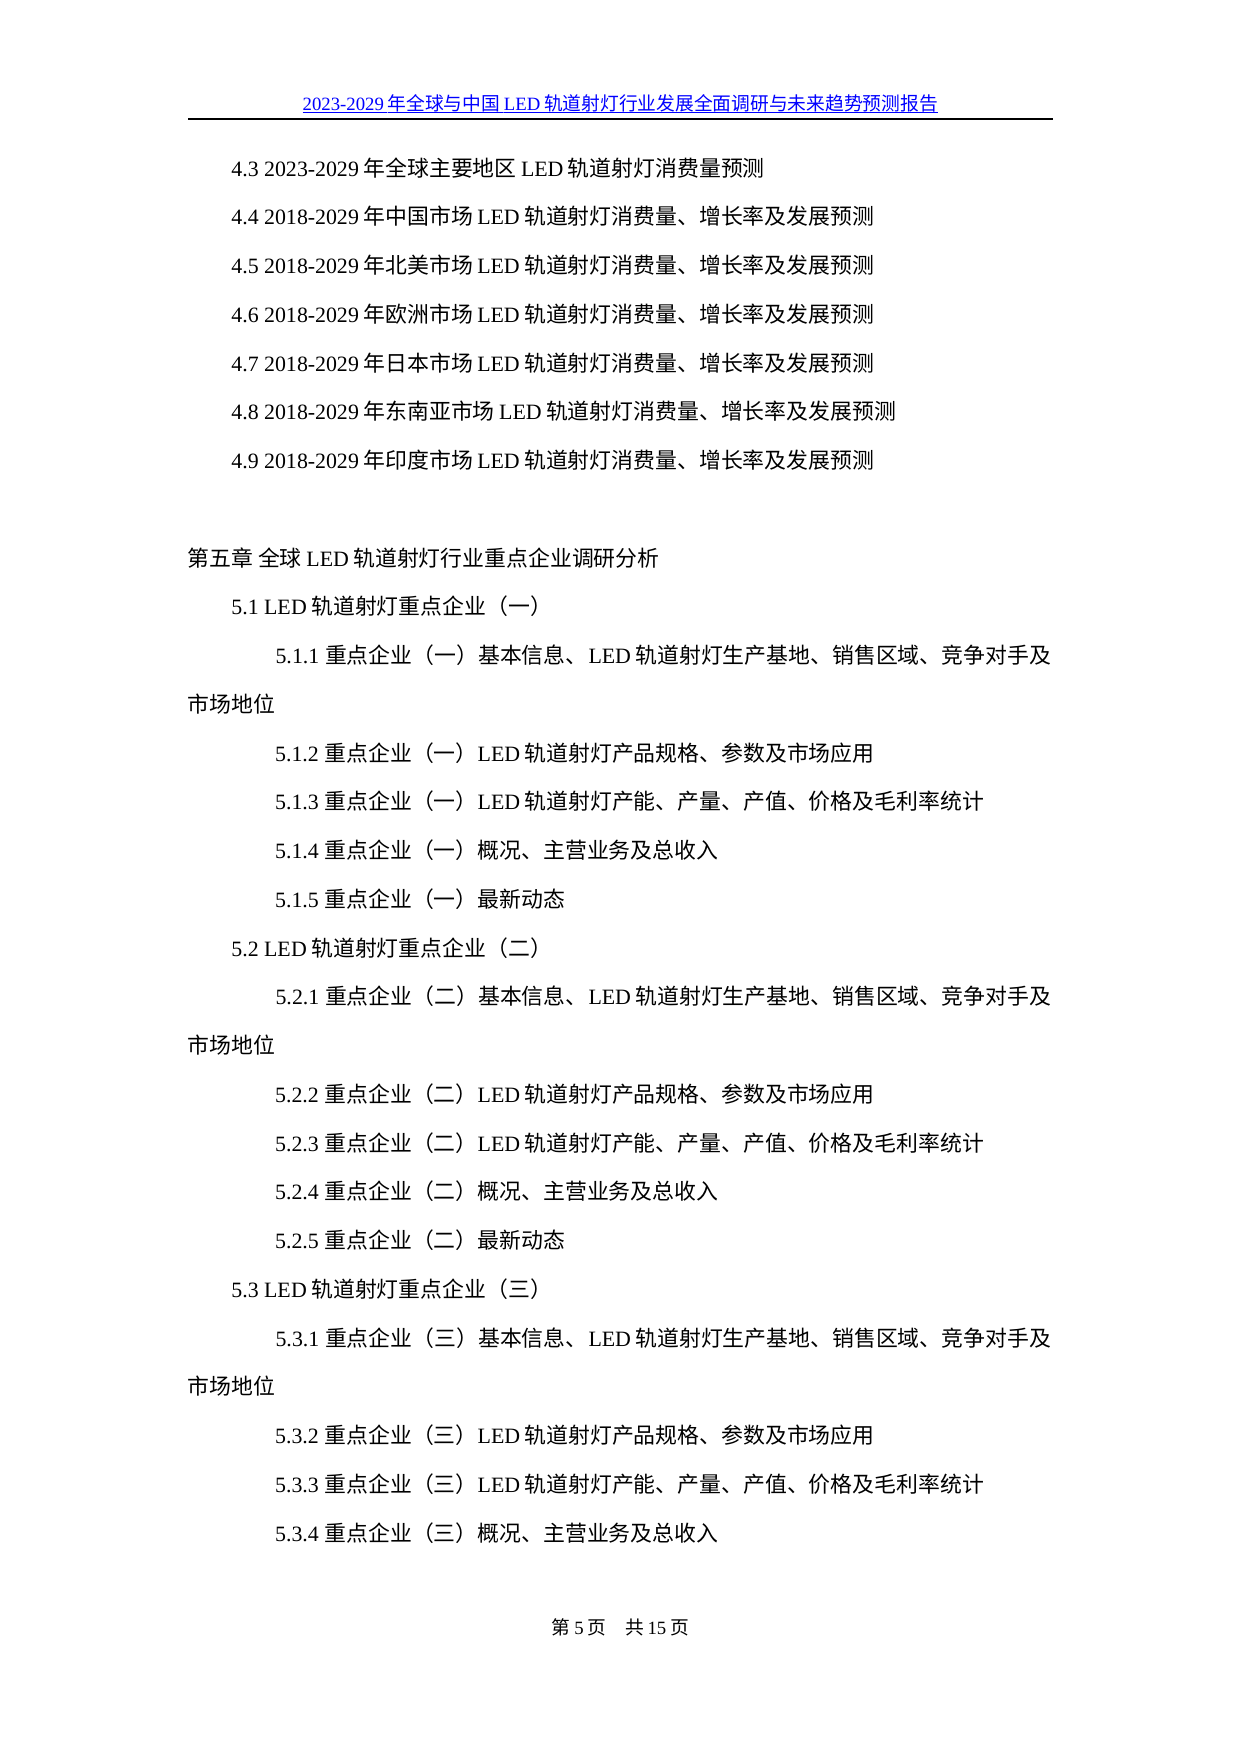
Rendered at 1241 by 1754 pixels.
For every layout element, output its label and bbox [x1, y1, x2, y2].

text [187, 150, 1053, 1548]
